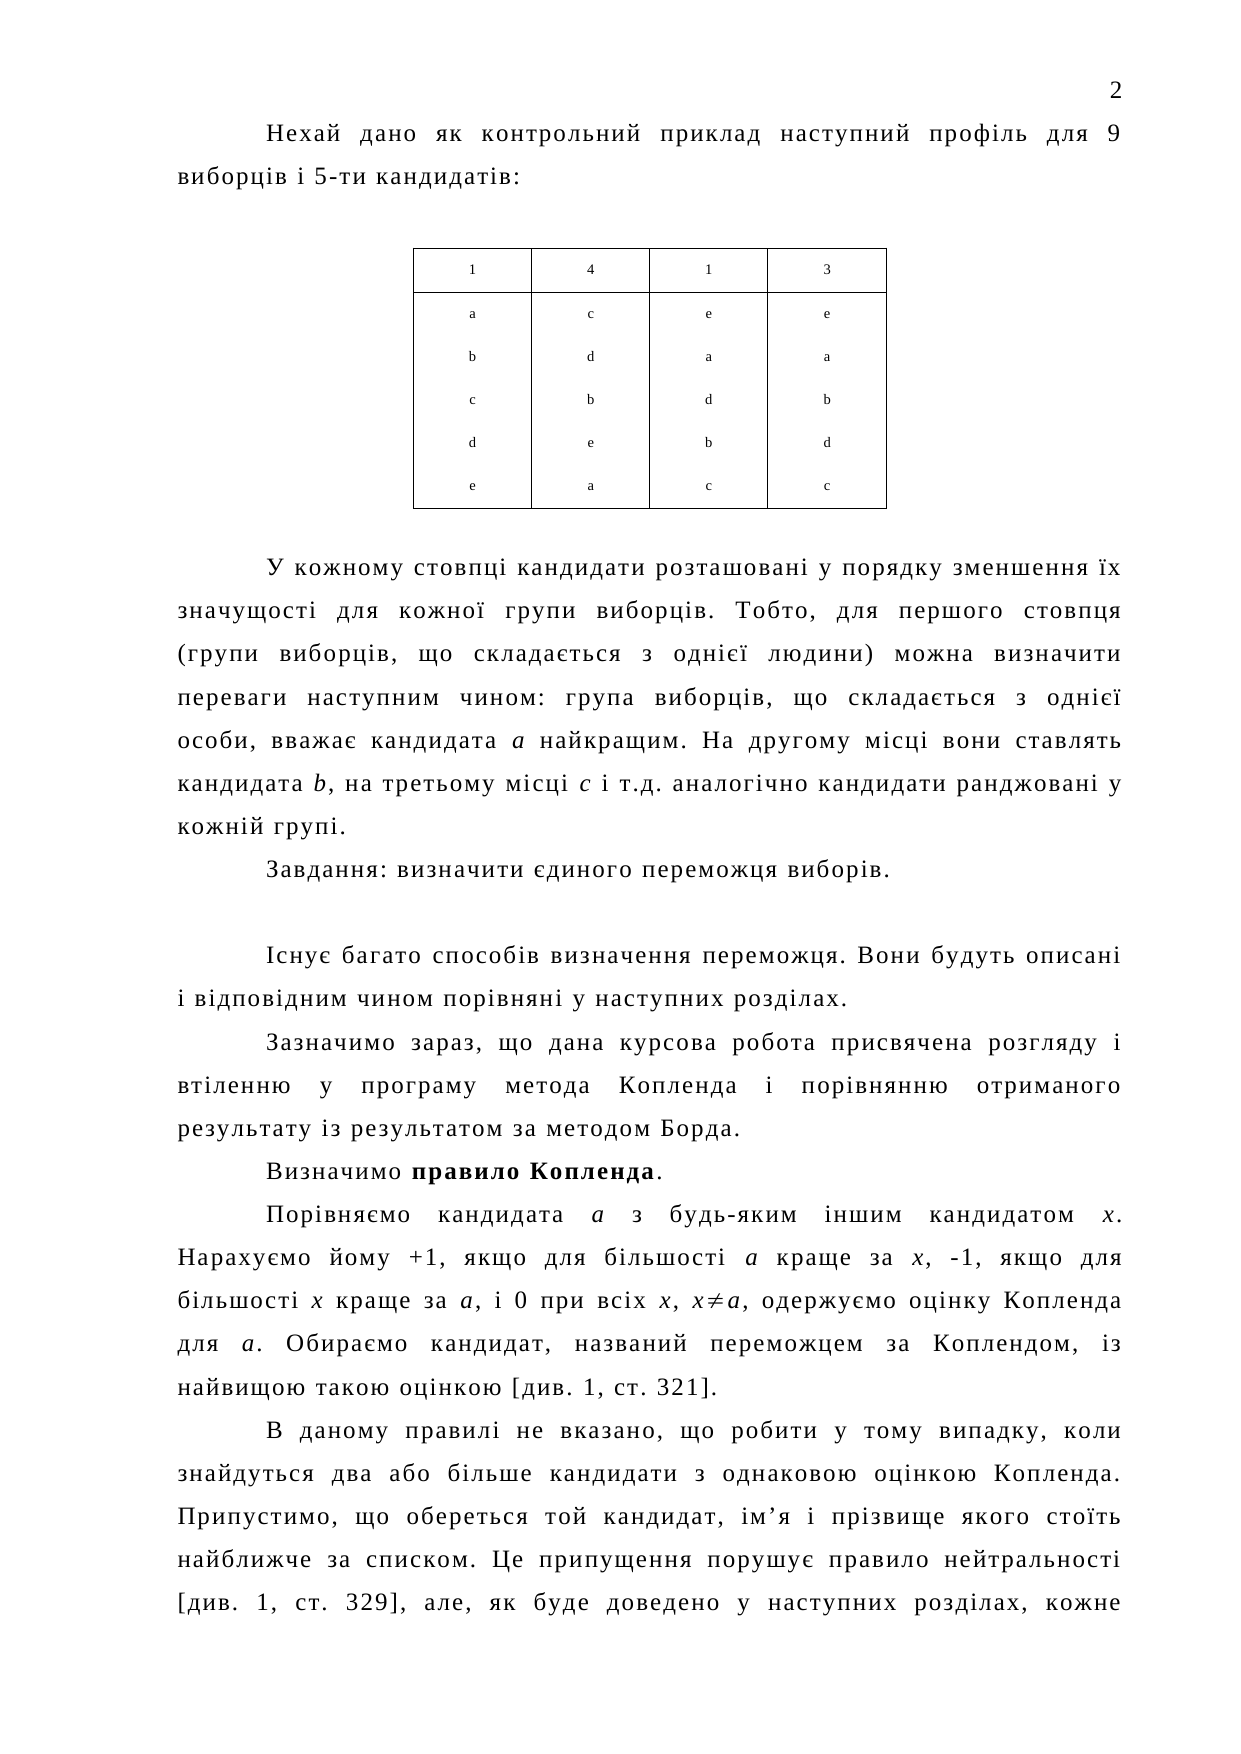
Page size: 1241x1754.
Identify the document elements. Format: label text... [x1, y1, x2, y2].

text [177, 1415, 1122, 1616]
table_header 3 [768, 249, 886, 292]
table_header 1 [650, 249, 767, 292]
text У кожному стовпці кандидати розташовані у порядку зменшення їх значущості для кожної групи виборців. Тобто, для першого стовпця (групи виборців, що складається з однієї людини) можна визначити переваги наступним чином: група виборців, що складається з однієї особи, вважає кандидата a найкращим. На другому місці вони ставлять кандидата b, на третьому місці c і т.д. аналогічно кандидати ранджовані у кожній групі. [177, 552, 1122, 840]
table_header 4 [532, 249, 649, 292]
text Завдання: визначити єдиного переможця виборів. [177, 854, 1122, 883]
text Зазначимо зараз, що дана курсова робота присвячена розгляду і втіленню у програму метода Копленда і порівнянню отриманого результату із результатом за методом Борда. [177, 1027, 1122, 1142]
text Визначимо правило Копленда. [177, 1156, 1122, 1185]
text Існує багато способів визначення переможця. Вони будуть описані і відповідним чином порівняні у наступних розділах. [177, 940, 1122, 1012]
table_cell a b c d e [414, 293, 531, 508]
table_cell c d b e a [532, 293, 649, 508]
text Порівняємо кандидата a з будь-яким іншим кандидатом x. Нарахуємо йому +1, якщо для більшості a краще за x, -1, якщо для більшості x краще за a, і 0 при всіх x, xa, одержуємо оцінку Копленда для a. Обираємо кандидат, названий переможцем за Коплендом, із найвищою такою оцінкою [див. 1, ст. 321]. [177, 1199, 1122, 1400]
table_cell e a d b c [650, 293, 767, 508]
table_cell e a b d c [768, 293, 886, 508]
text Нехай дано як контрольний приклад наступний профіль для 9 виборців і 5-ти кандидатів: [177, 118, 1122, 190]
table_header 1 [414, 249, 531, 292]
